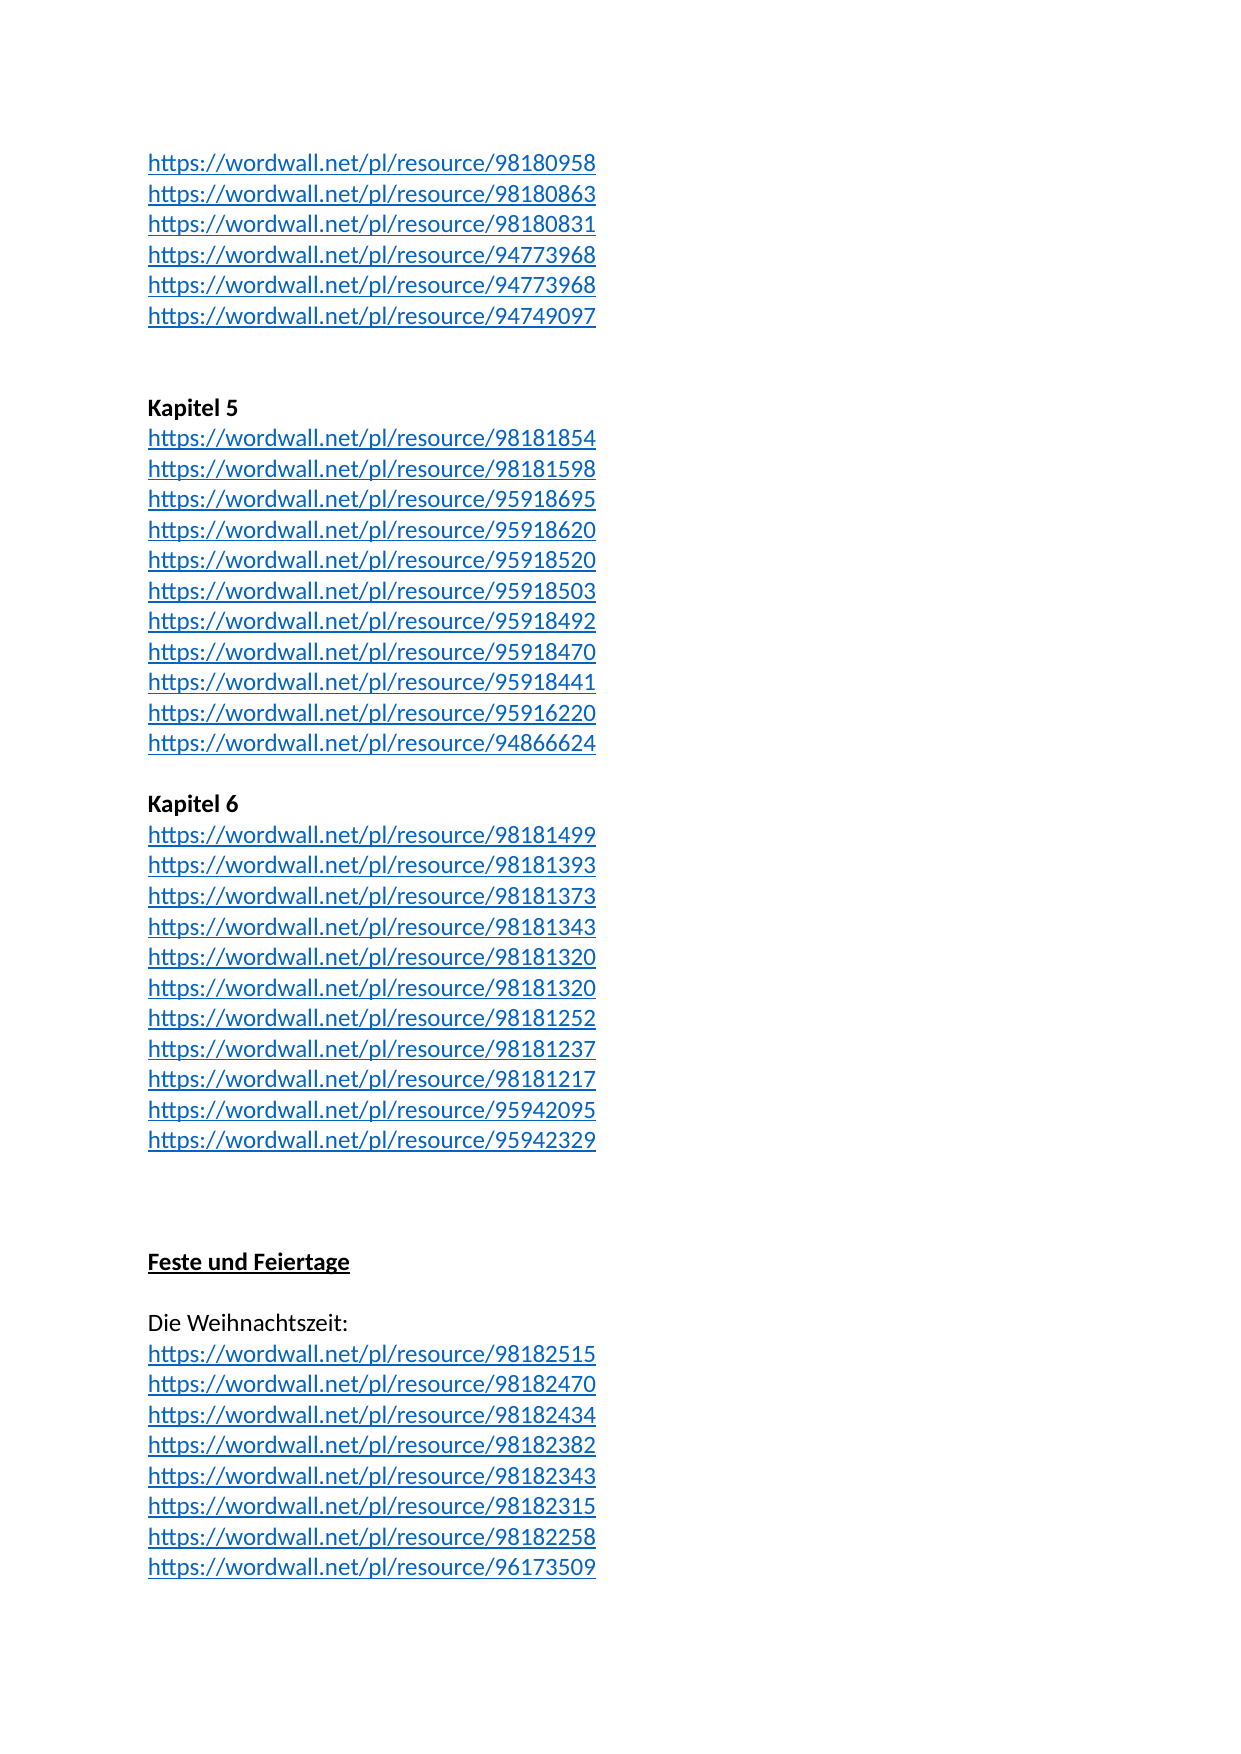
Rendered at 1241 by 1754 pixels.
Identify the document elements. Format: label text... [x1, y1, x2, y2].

text https://wordwall.net/pl/resource/98182258 [148, 1521, 1093, 1552]
text https://wordwall.net/pl/resource/98181237 [148, 1033, 1093, 1063]
text https://wordwall.net/pl/resource/98181343 [148, 911, 1093, 941]
text https://wordwall.net/pl/resource/95918441 [148, 666, 1093, 697]
text https://wordwall.net/pl/resource/98181217 [148, 1063, 1093, 1094]
text https://wordwall.net/pl/resource/94749097 [148, 300, 1093, 331]
text https://wordwall.net/pl/resource/98182434 [148, 1399, 1093, 1429]
text https://wordwall.net/pl/resource/98181598 [148, 453, 1093, 483]
text https://wordwall.net/pl/resource/98182382 [148, 1429, 1093, 1460]
text https://wordwall.net/pl/resource/94773968 [148, 270, 1093, 300]
text https://wordwall.net/pl/resource/95942329 [148, 1124, 1093, 1155]
text https://wordwall.net/pl/resource/95918520 [148, 544, 1093, 575]
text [148, 148, 1093, 178]
text https://wordwall.net/pl/resource/95918492 [148, 605, 1093, 636]
text https://wordwall.net/pl/resource/98181854 [148, 422, 1093, 453]
text https://wordwall.net/pl/resource/98181320 [148, 972, 1093, 1002]
text https://wordwall.net/pl/resource/96173509 [148, 1552, 1093, 1582]
text Feste und Feiertage [148, 1246, 1093, 1277]
text https://wordwall.net/pl/resource/98181320 [148, 941, 1093, 972]
text https://wordwall.net/pl/resource/94773968 [148, 239, 1093, 270]
text Die Weihnachtszeit: [148, 1307, 1093, 1338]
text https://wordwall.net/pl/resource/98182343 [148, 1460, 1093, 1491]
text https://wordwall.net/pl/resource/98180831 [148, 209, 1093, 239]
text https://wordwall.net/pl/resource/98180863 [148, 178, 1093, 209]
text https://wordwall.net/pl/resource/98182315 [148, 1491, 1093, 1521]
text https://wordwall.net/pl/resource/95918695 [148, 483, 1093, 514]
text https://wordwall.net/pl/resource/95918503 [148, 575, 1093, 605]
text Kapitel 6 [148, 788, 1093, 819]
text Kapitel 5 [148, 392, 1093, 422]
text https://wordwall.net/pl/resource/95942095 [148, 1094, 1093, 1124]
text https://wordwall.net/pl/resource/95918470 [148, 636, 1093, 666]
text https://wordwall.net/pl/resource/98182470 [148, 1368, 1093, 1399]
text https://wordwall.net/pl/resource/98181393 [148, 849, 1093, 880]
text https://wordwall.net/pl/resource/98181373 [148, 880, 1093, 911]
text https://wordwall.net/pl/resource/98181252 [148, 1002, 1093, 1033]
text https://wordwall.net/pl/resource/95918620 [148, 514, 1093, 544]
text https://wordwall.net/pl/resource/94866624 [148, 727, 1093, 758]
text https://wordwall.net/pl/resource/95916220 [148, 697, 1093, 727]
text https://wordwall.net/pl/resource/98181499 [148, 819, 1093, 849]
text https://wordwall.net/pl/resource/98182515 [148, 1338, 1093, 1368]
